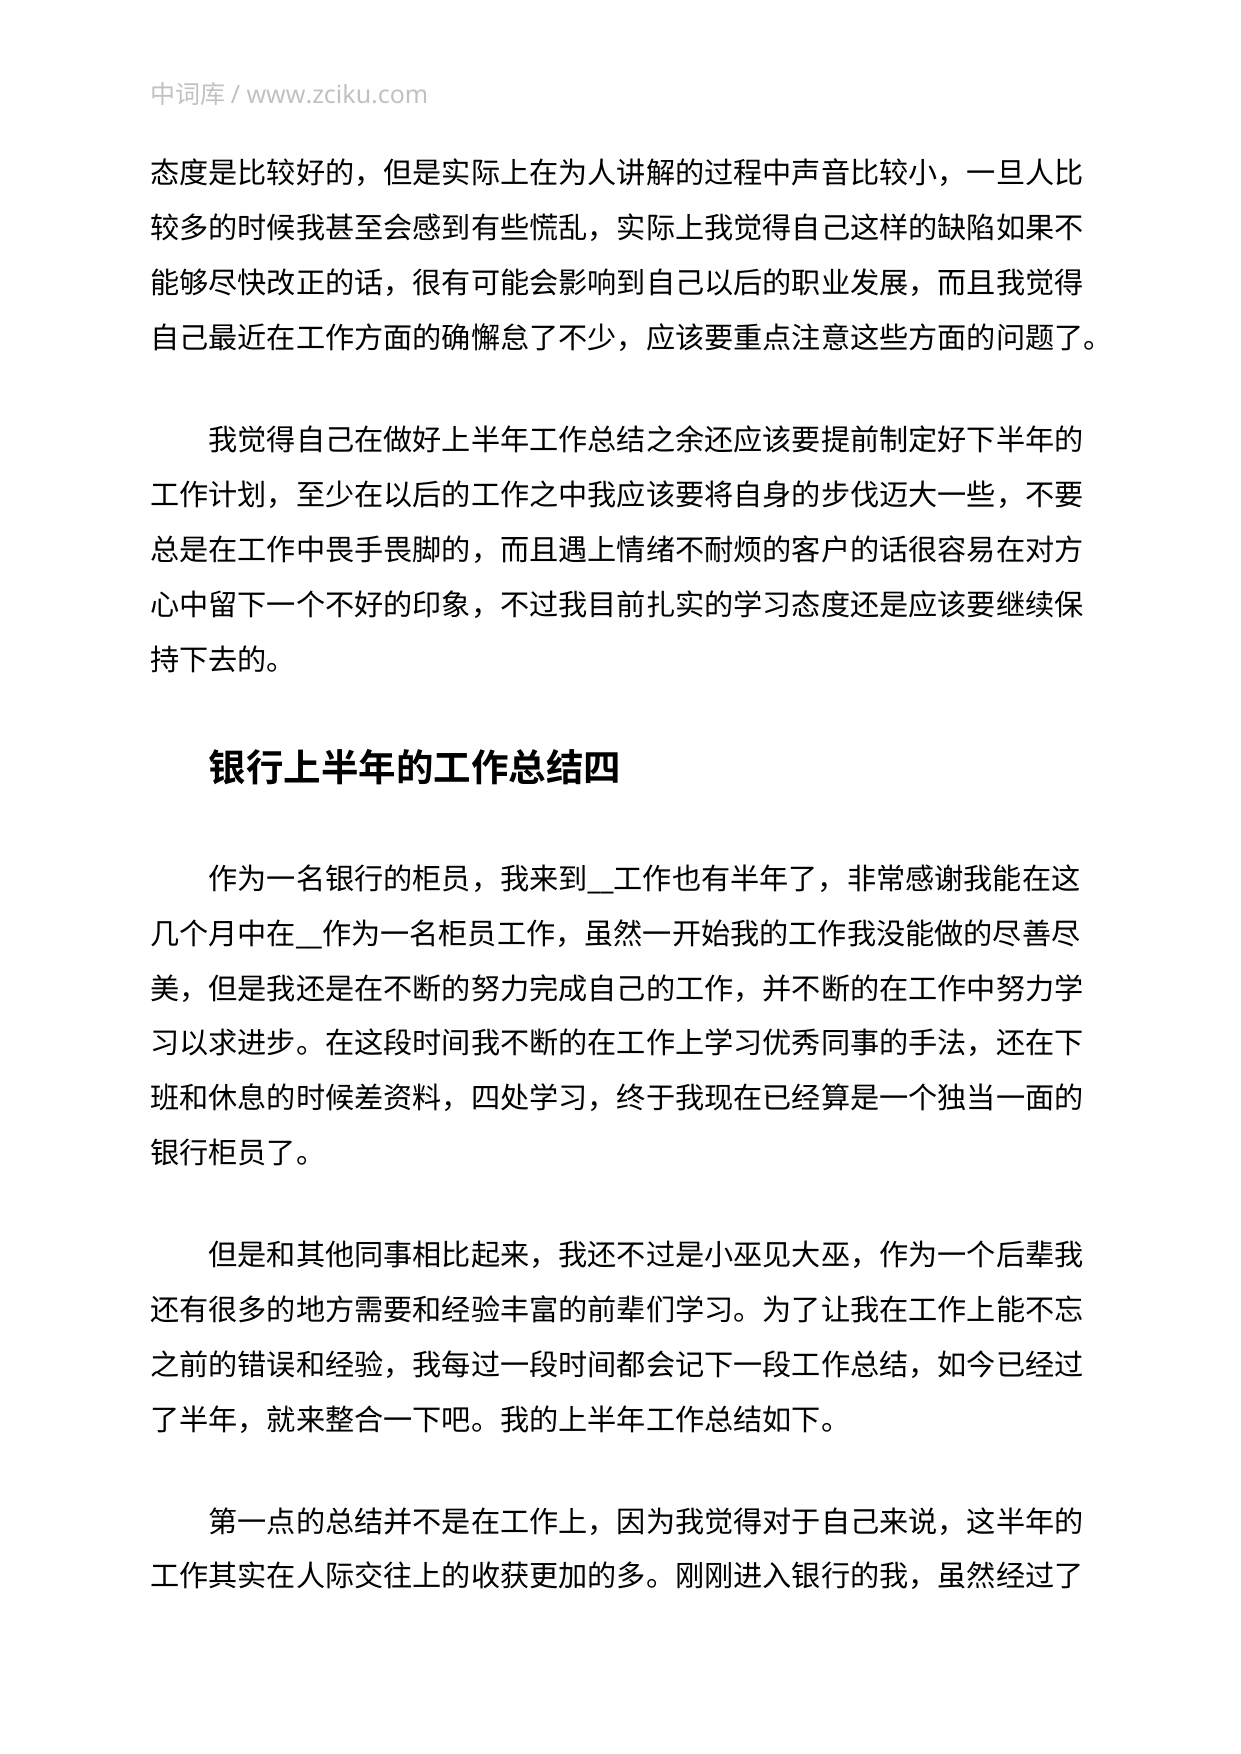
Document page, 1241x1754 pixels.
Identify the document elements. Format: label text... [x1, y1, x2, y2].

text 作为一名银行的柜员，我来到__工作也有半年了，非常感谢我能在这几个月中在__作为一名柜员工作，虽然一开始我的工作我没能做的尽善尽美，但是我还是在不断的努力完成自己的工作，并不断的在工作中努力学习以求进步。在这段时间我不断的在工作上学习优秀同事的手法，还在下班和休息的时候差资料，四处学习，终于我现在已经算是一个独当一面的银行柜员了。 [150, 855, 1090, 1172]
text 但是和其他同事相比起来，我还不过是小巫见大巫，作为一个后辈我还有很多的地方需要和经验丰富的前辈们学习。为了让我在工作上能不忘之前的错误和经验，我每过一段时间都会记下一段工作总结，如今已经过了半年，就来整合一下吧。我的上半年工作总结如下。 [150, 1232, 1090, 1439]
text 银行上半年的工作总结四 [150, 738, 1090, 792]
text 我觉得自己在做好上半年工作总结之余还应该要提前制定好下半年的工作计划，至少在以后的工作之中我应该要将自身的步伐迈大一些，不要总是在工作中畏手畏脚的，而且遇上情绪不耐烦的客户的话很容易在对方心中留下一个不好的印象，不过我目前扎实的学习态度还是应该要继续保持下去的。 [150, 416, 1090, 678]
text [150, 150, 1090, 357]
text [150, 1498, 1090, 1595]
